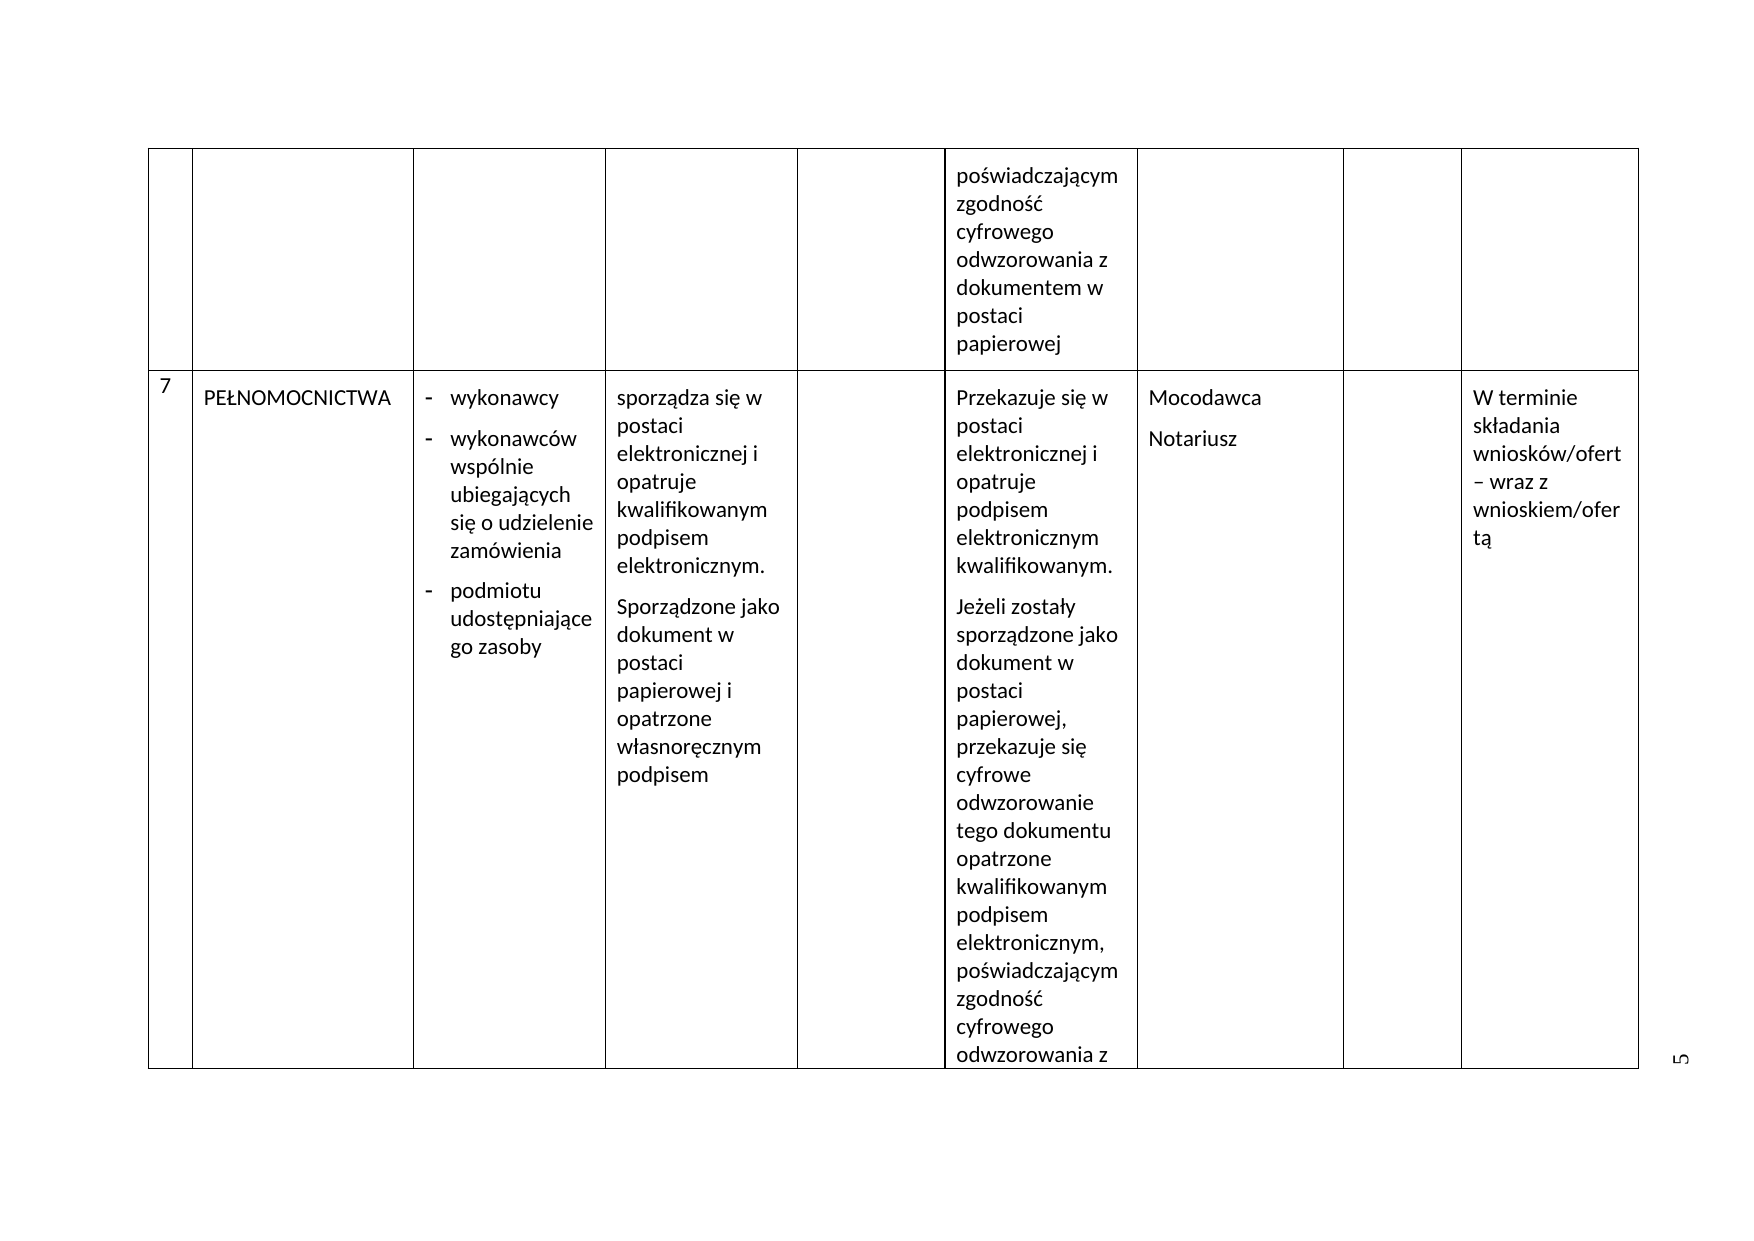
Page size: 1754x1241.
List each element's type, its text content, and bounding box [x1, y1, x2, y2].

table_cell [1138, 149, 1343, 370]
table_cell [606, 371, 797, 1068]
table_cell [414, 149, 605, 370]
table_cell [946, 371, 1137, 1068]
table_cell PEŁNOMOCNICTWA [193, 371, 413, 1068]
table_cell Mocodawca Notariusz [1138, 371, 1343, 1068]
table_cell [1344, 371, 1461, 1068]
table_cell [1344, 149, 1461, 370]
table_cell [798, 371, 944, 1068]
table_cell 7 [149, 371, 192, 1068]
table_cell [1462, 149, 1638, 370]
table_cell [606, 149, 797, 370]
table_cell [193, 149, 413, 370]
table_cell [798, 149, 944, 370]
table_cell 6 [149, 149, 192, 370]
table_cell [1462, 371, 1638, 1068]
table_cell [414, 371, 605, 1068]
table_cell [946, 149, 1137, 370]
